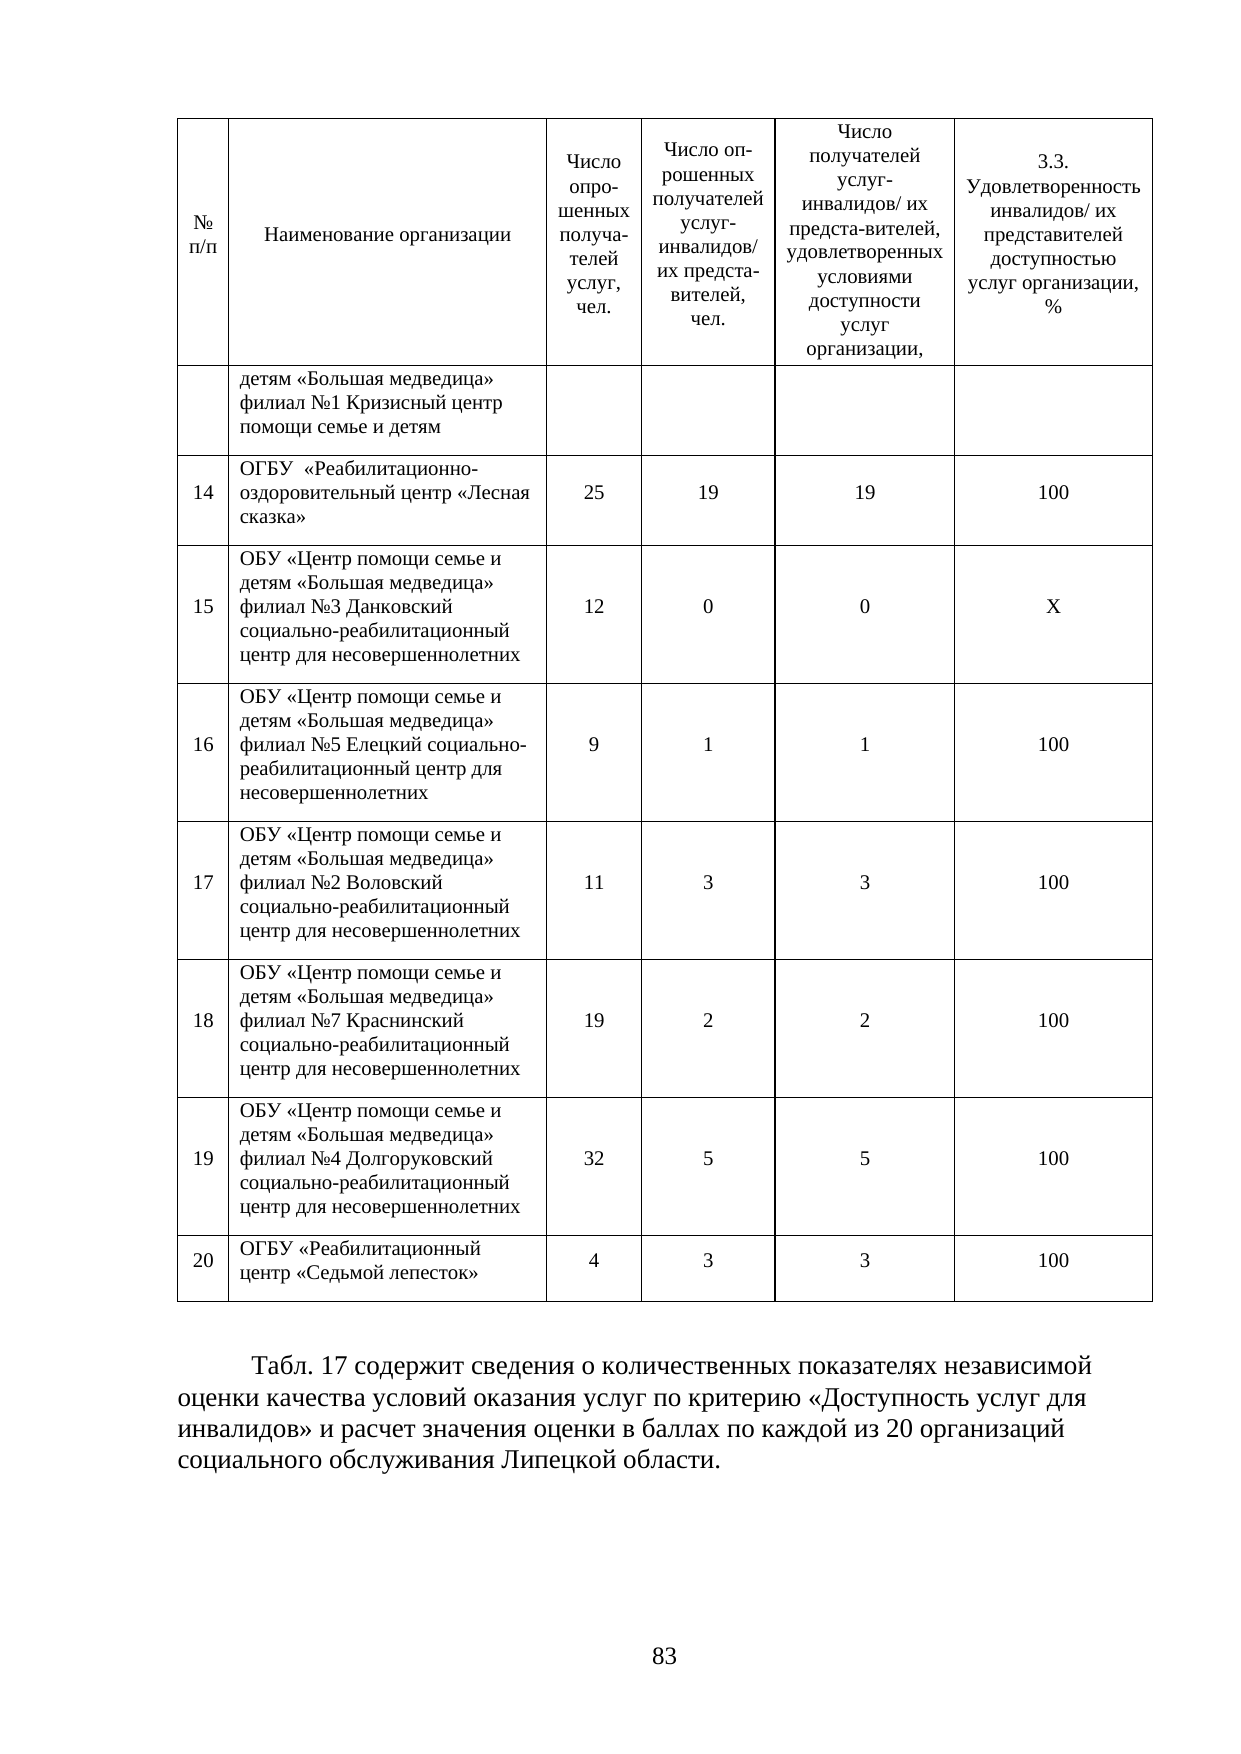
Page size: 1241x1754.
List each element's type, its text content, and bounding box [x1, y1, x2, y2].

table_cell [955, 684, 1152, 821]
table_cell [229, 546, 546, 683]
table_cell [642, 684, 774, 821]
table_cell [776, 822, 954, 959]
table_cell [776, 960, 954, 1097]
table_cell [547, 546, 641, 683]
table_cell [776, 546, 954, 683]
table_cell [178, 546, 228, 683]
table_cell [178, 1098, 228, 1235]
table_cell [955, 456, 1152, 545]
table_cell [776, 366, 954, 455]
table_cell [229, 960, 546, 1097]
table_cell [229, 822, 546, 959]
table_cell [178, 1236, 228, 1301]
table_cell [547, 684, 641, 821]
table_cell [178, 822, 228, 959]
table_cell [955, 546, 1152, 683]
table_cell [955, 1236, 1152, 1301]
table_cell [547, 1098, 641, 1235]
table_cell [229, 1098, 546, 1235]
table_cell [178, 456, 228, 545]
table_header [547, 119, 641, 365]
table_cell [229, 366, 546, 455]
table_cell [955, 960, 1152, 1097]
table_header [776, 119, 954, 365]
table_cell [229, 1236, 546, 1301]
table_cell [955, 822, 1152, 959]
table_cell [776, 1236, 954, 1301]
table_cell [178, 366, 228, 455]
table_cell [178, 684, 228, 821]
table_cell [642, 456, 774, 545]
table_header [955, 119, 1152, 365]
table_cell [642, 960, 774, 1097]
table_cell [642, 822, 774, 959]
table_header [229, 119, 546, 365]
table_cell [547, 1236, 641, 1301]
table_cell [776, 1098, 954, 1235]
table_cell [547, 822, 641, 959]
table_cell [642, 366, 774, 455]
text Табл. 17 содержит сведения о количественных показателях независимой оценки качества условий оказания услуг по критерию «Доступность услуг для инвалидов» и расчет значения оценки в баллах по каждой из 20 организаций социального обслуживания Липецкой области. [177, 1349, 1152, 1474]
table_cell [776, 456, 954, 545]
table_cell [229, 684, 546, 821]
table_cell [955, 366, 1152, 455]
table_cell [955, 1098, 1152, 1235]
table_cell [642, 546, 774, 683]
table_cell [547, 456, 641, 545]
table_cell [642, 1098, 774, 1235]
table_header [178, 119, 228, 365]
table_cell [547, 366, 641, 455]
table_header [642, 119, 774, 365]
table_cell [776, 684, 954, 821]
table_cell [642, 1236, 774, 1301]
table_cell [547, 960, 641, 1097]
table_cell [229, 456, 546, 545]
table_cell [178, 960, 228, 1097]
